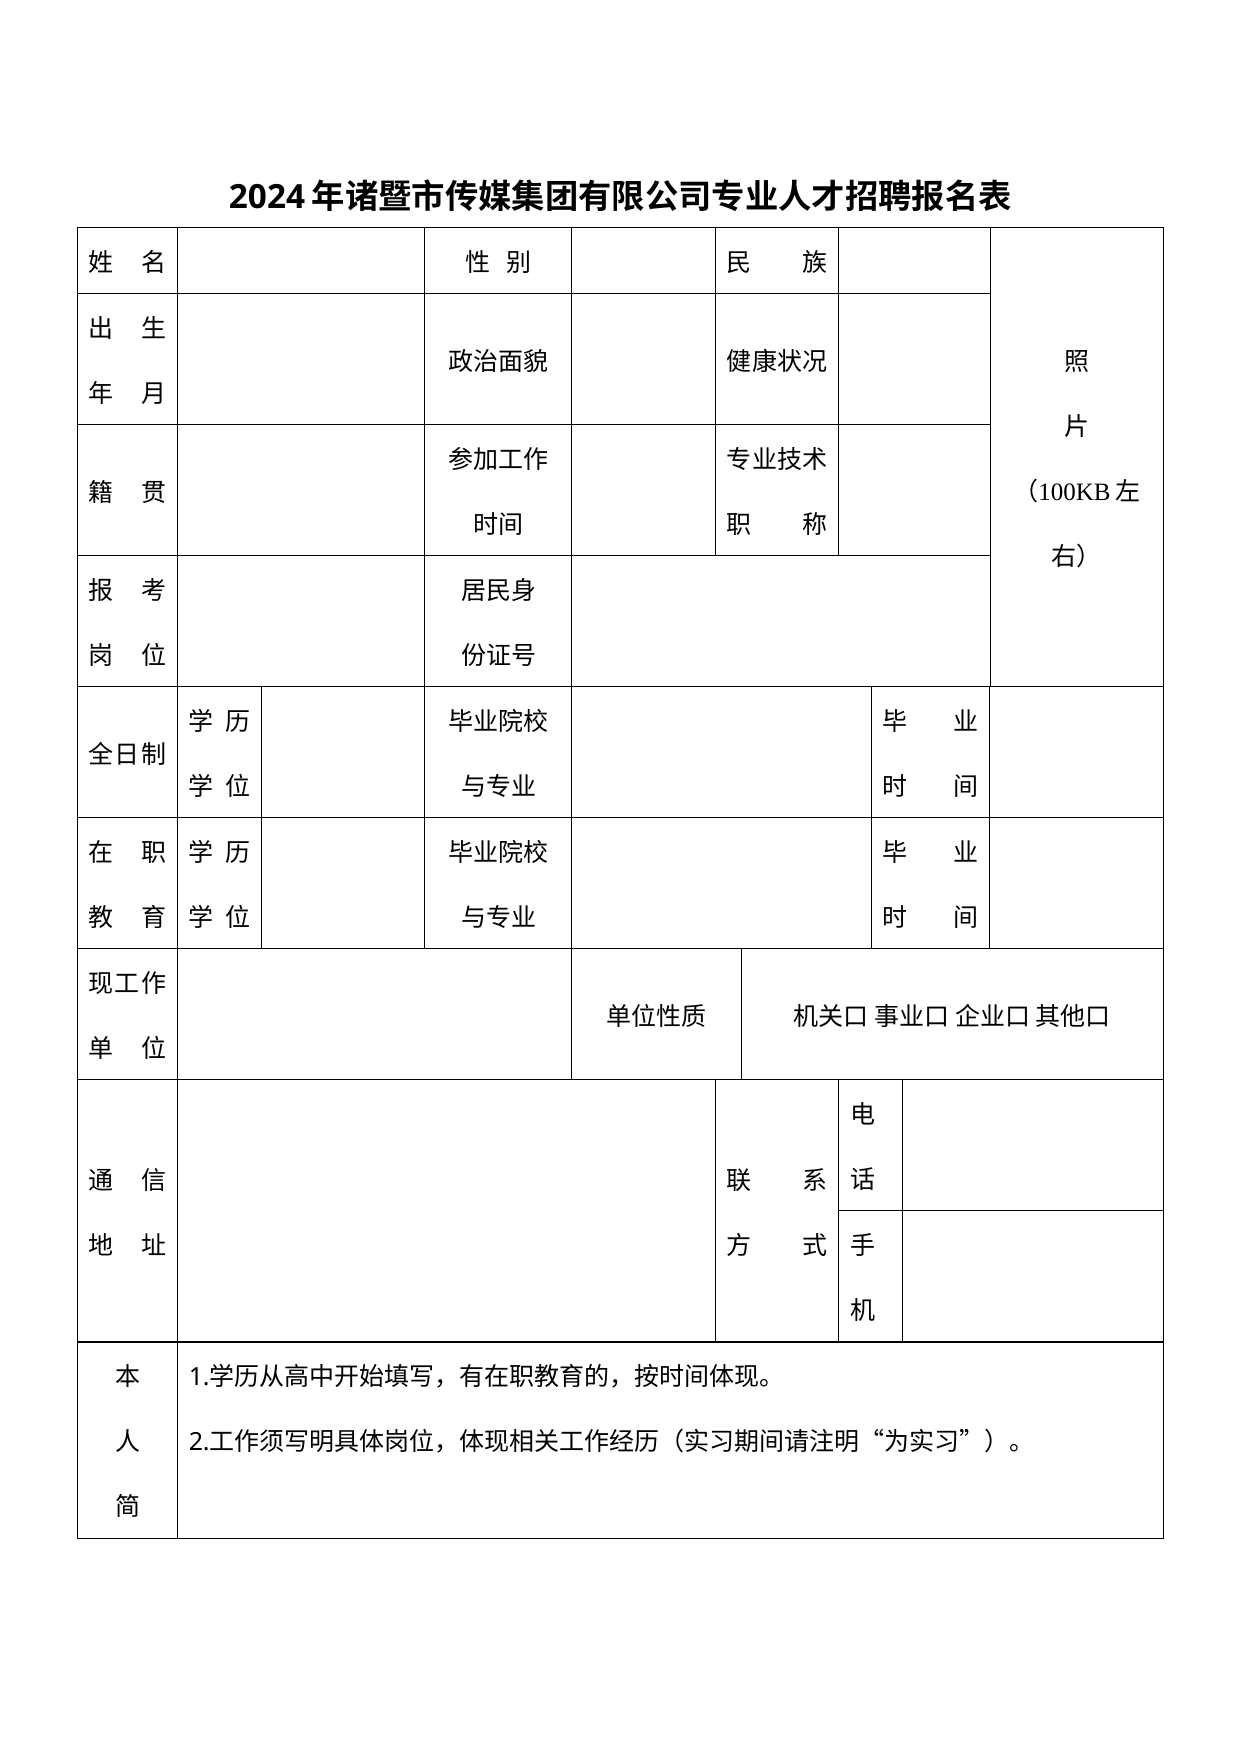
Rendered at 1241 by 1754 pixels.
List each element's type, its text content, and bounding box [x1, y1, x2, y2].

table_cell 学历 学位 [178, 687, 261, 817]
table_cell [178, 556, 424, 686]
table_cell [572, 425, 715, 555]
table_cell [178, 294, 424, 424]
table_header 性 别 [425, 228, 571, 293]
table_cell 健康状况 [716, 294, 838, 424]
table_cell 通信 地址 [78, 1080, 177, 1341]
table_cell 在职 教育 [78, 818, 177, 948]
table_cell [903, 1211, 1163, 1341]
table_header 民 族 [716, 228, 838, 293]
table_header 姓 名 [78, 228, 177, 293]
table_cell 出生 年月 [78, 294, 177, 424]
table_cell 手机 [839, 1211, 902, 1341]
table_cell 毕业 时间 [872, 687, 989, 817]
table_cell 参加工作时间 [425, 425, 571, 555]
table_cell [178, 425, 424, 555]
table_cell 毕业 时间 [872, 818, 989, 948]
table_header 照 片 （100KB左右） [991, 228, 1163, 686]
table_cell [839, 425, 990, 555]
table_cell 全日制 [78, 687, 177, 817]
table_cell [572, 294, 715, 424]
table_cell [990, 687, 1163, 817]
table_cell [178, 1343, 1163, 1537]
table_cell [990, 818, 1163, 948]
table_cell [262, 818, 424, 948]
table_cell [839, 294, 990, 424]
table_cell 籍 贯 [78, 425, 177, 555]
table_cell [262, 687, 424, 817]
table_cell 联系 方式 [716, 1080, 838, 1341]
table_header [572, 228, 715, 293]
table_cell [572, 556, 990, 686]
table_cell 居民身 份证号 [425, 556, 571, 686]
table_cell [178, 1080, 715, 1341]
table_cell [903, 1080, 1163, 1210]
table_cell 专业技术职称 [716, 425, 838, 555]
table_cell 本 人 简 历 [78, 1343, 177, 1537]
table_header [178, 228, 424, 293]
table_cell [178, 949, 571, 1079]
table_cell 毕业院校与专业 [425, 687, 571, 817]
table_header [839, 228, 990, 293]
table_cell 单位性质 [572, 949, 741, 1079]
table_cell 政治面貌 [425, 294, 571, 424]
table_cell [572, 818, 871, 948]
table_cell 现工作单位 [78, 949, 177, 1079]
table_cell 机关口 事业口 企业口 其他口 [742, 949, 1163, 1079]
table_cell 毕业院校与专业 [425, 818, 571, 948]
table_cell 电话 [839, 1080, 902, 1210]
text 2024年诸暨市传媒集团有限公司专业人才招聘报名表 [187, 162, 1053, 227]
table_cell [572, 687, 871, 817]
table_cell 学历学位 [178, 818, 261, 948]
table_cell 报考 岗位 [78, 556, 177, 686]
